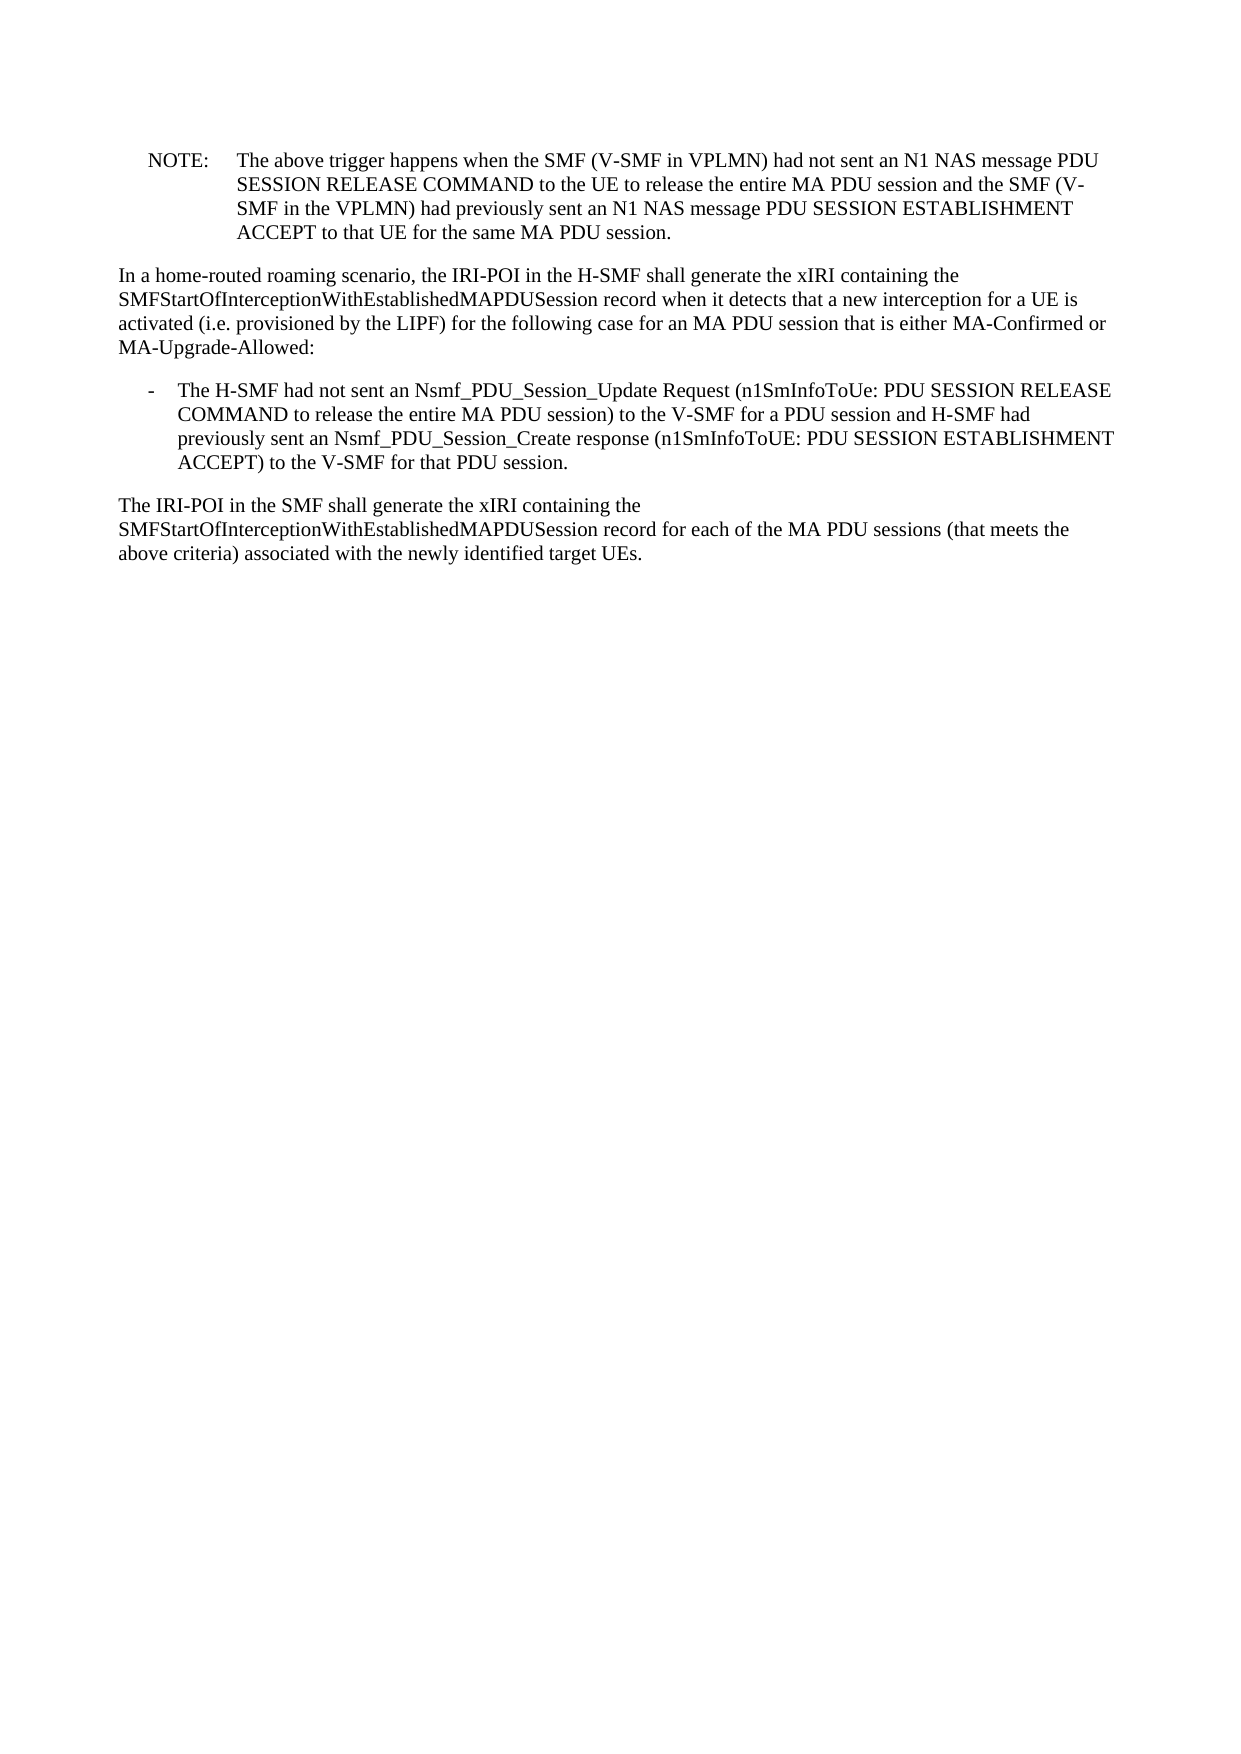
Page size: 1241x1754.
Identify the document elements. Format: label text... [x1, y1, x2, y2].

text - The H-SMF had not sent an Nsmf_PDU_Session_Update Request (n1SmInfoToUe: PDU SESSION RELEASE COMMAND to release the entire MA PDU session) to the V-SMF for a PDU session and H-SMF had previously sent an Nsmf_PDU_Session_Create response (n1SmInfoToUE: PDU SESSION ESTABLISHMENT ACCEPT) to the V-SMF for that PDU session. [148, 378, 1122, 474]
text The IRI-POI in the SMF shall generate the xIRI containing the SMFStartOfInterceptionWithEstablishedMAPDUSession record for each of the MA PDU sessions (that meets the above criteria) associated with the newly identified target UEs. [118, 493, 1122, 565]
text NOTE: The above trigger happens when the SMF (V-SMF in VPLMN) had not sent an N1 NAS message PDU SESSION RELEASE COMMAND to the UE to release the entire MA PDU session and the SMF (V-SMF in the VPLMN) had previously sent an N1 NAS message PDU SESSION ESTABLISHMENT ACCEPT to that UE for the same MA PDU session. [148, 148, 1122, 244]
text In a home-routed roaming scenario, the IRI-POI in the H-SMF shall generate the xIRI containing the SMFStartOfInterceptionWithEstablishedMAPDUSession record when it detects that a new interception for a UE is activated (i.e. provisioned by the LIPF) for the following case for an MA PDU session that is either MA-Confirmed or MA-Upgrade-Allowed: [118, 263, 1122, 359]
